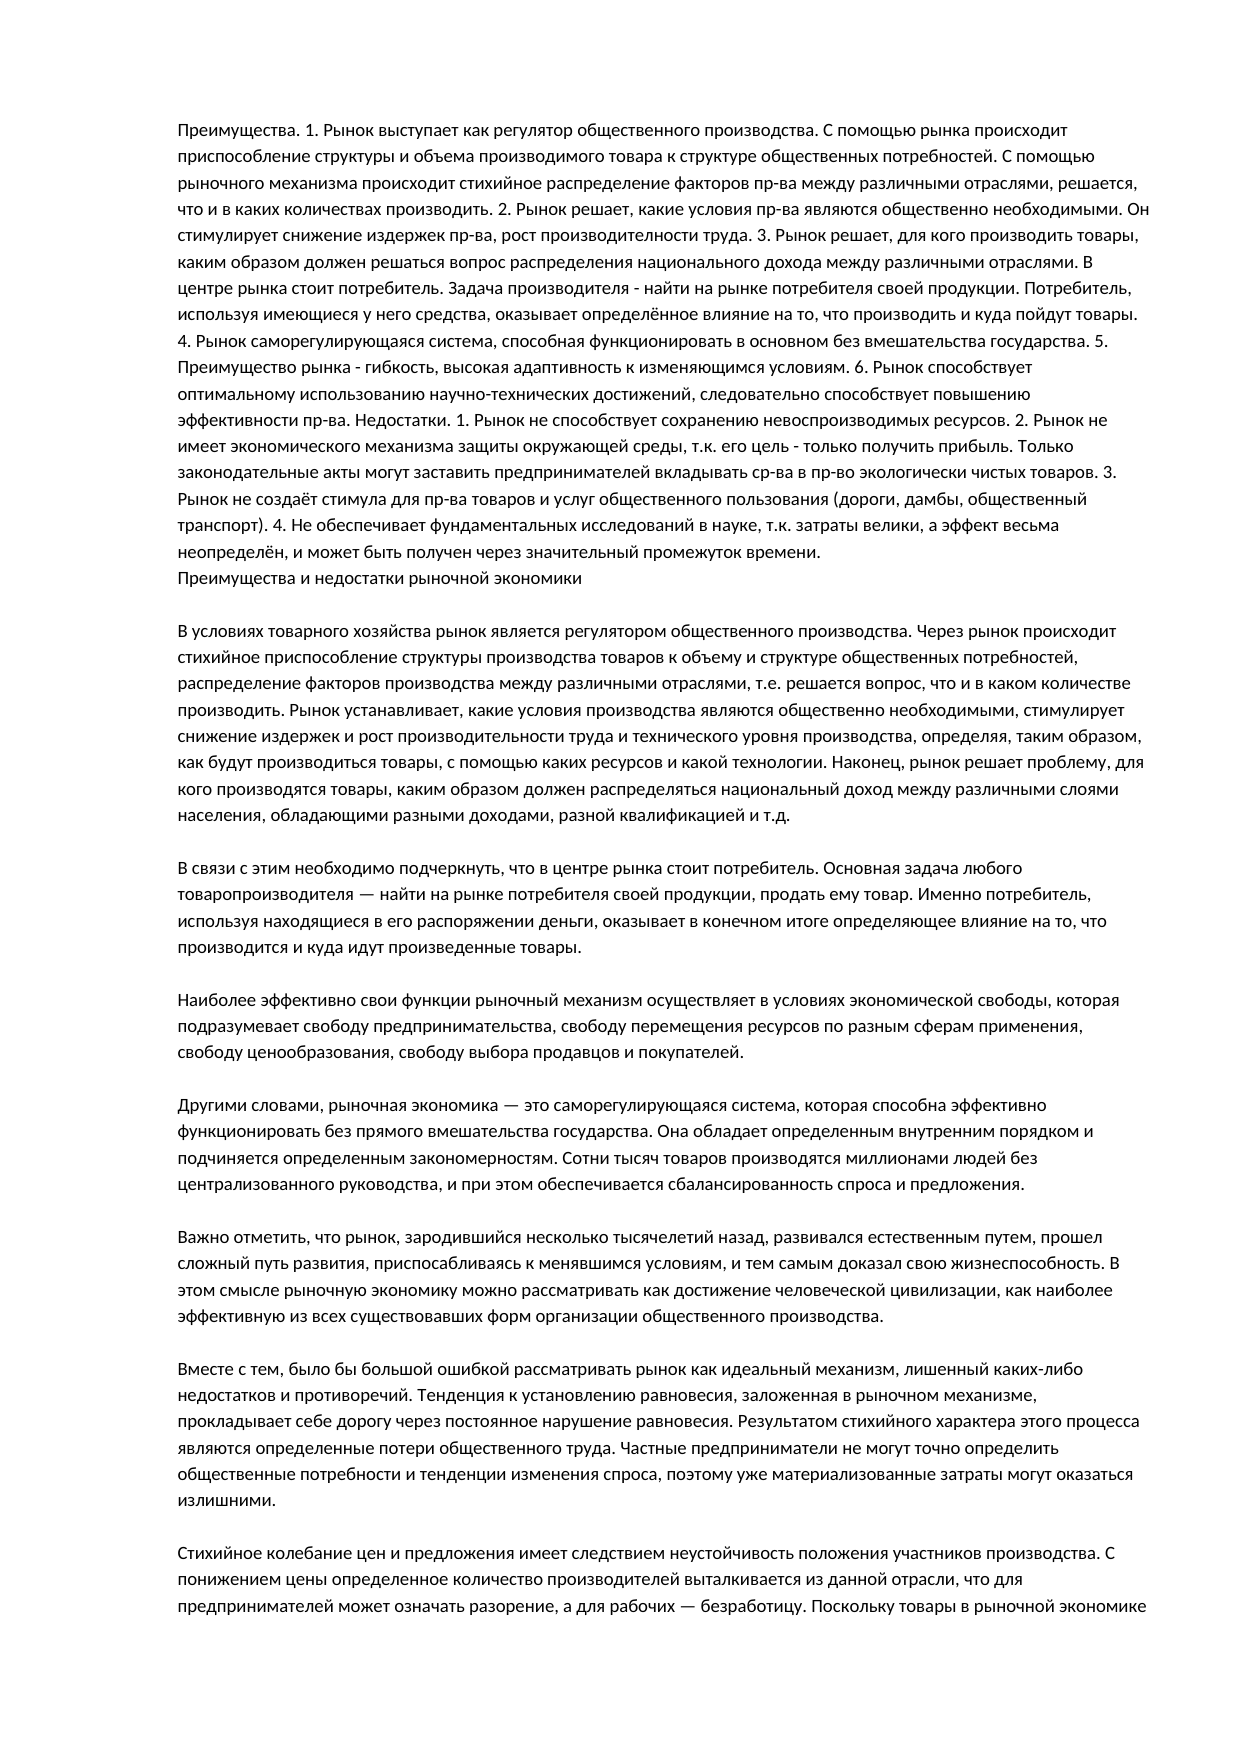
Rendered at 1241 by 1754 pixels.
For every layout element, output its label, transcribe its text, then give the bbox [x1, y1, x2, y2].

text Преимущества. 1. Рынок выступает как регулятор общественного производства. С помощью рынка происходит приспособление структуры и объема производимого товара к структуре общественных потребностей. С помощью рыночного механизма происходит стихийное распределение факторов пр-ва между различными отраслями, решается, что и в каких количествах производить. 2. Рынок решает, какие условия пр-ва являются общественно необходимыми. Он стимулирует снижение издержек пр-ва, рост производителности труда. 3. Рынок решает, для кого производить товары, каким образом должен решаться вопрос распределения национального дохода между различными отраслями. В центре рынка стоит потребитель. Задача производителя - найти на рынке потребителя своей продукции. Потребитель, используя имеющиеся у него средства, оказывает определённое влияние на то, что производить и куда пойдут товары. 4. Рынок саморегулирующаяся система, способная функционировать в основном без вмешательства государства. 5. Преимущество рынка - гибкость, высокая адаптивность к изменяющимся условиям. 6. Рынок способствует оптимальному использованию научно-технических достижений, следовательно способствует повышению эффективности пр-ва. Недостатки. 1. Рынок не способствует сохранению невоспроизводимых ресурсов. 2. Рынок не имеет экономического механизма защиты окружающей среды, т.к. его цель - только получить прибыль. Только законодательные акты могут заставить предпринимателей вкладывать ср-ва в пр-во экологически чистых товаров. 3. Рынок не создаёт стимула для пр-ва товаров и услуг общественного пользования (дороги, дамбы, общественный транспорт). 4. Не обеспечивает фундаментальных исследований в науке, т.к. затраты велики, а эффект весьма неопределён, и может быть получен через значительный промежуток времени. [177, 118, 1152, 563]
text Вместе с тем, было бы большой ошибкой рассматривать рынок как идеальный механизм, лишенный каких-либо недостатков и противоречий. Тенденция к установлению равновесия, заложенная в рыночном механизме, прокладывает себе дорогу через постоянное нарушение равновесия. Результатом стихийного характера этого процесса являются определенные потери общественного труда. Частные предприниматели не могут точно определить общественные потребности и тенденции изменения спроса, поэтому уже материализованные затраты могут оказаться излишними. [177, 1357, 1152, 1511]
text Другими словами, рыночная экономика — это саморегулирующаяся система, которая способна эффективно функционировать без прямого вмешательства государства. Она обладает определенным внутренним порядком и подчиняется определенным закономерностям. Сотни тысяч товаров производятся миллионами людей без централизованного руководства, и при этом обеспечивается сбалансированность спроса и предложения. [177, 1093, 1152, 1195]
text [177, 1541, 1152, 1617]
text Преимущества и недостатки рыночной экономики [177, 566, 1152, 589]
text Наиболее эффективно свои функции рыночный механизм осуществляет в условиях экономической свободы, которая подразумевает свободу предпринимательства, свободу перемещения ресурсов по разным сферам применения, свободу ценообразования, свободу выбора продавцов и покупателей. [177, 988, 1152, 1063]
text Важно отметить, что рынок, зародившийся несколько тысячелетий назад, развивался естественным путем, прошел сложный путь развития, приспосабливаясь к менявшимся условиям, и тем самым доказал свою жизнеспособность. В этом смысле рыночную экономику можно рассматривать как достижение человеческой цивилизации, как наиболее эффективную из всех существовавших форм организации общественного производства. [177, 1225, 1152, 1327]
text В условиях товарного хозяйства рынок является регулятором общественного производства. Через рынок происходит стихийное приспособление структуры производства товаров к объему и структуре общественных потребностей, распределение факторов производства между различными отраслями, т.е. решается вопрос, что и в каком количестве производить. Рынок устанавливает, какие условия производства являются общественно необходимыми, стимулирует снижение издержек и рост производительности труда и технического уровня производства, определяя, таким образом, как будут производиться товары, с помощью каких ресурсов и какой технологии. Наконец, рынок решает проблему, для кого производятся товары, каким образом должен распределяться национальный доход между различными слоями населения, обладающими разными доходами, разной квалификацией и т.д. [177, 619, 1152, 826]
text В связи с этим необходимо подчеркнуть, что в центре рынка стоит потребитель. Основная задача любого товаропроизводителя — найти на рынке потребителя своей продукции, продать ему товар. Именно потребитель, используя находящиеся в его распоряжении деньги, оказывает в конечном итоге определяющее влияние на то, что производится и куда идут произведенные товары. [177, 856, 1152, 958]
